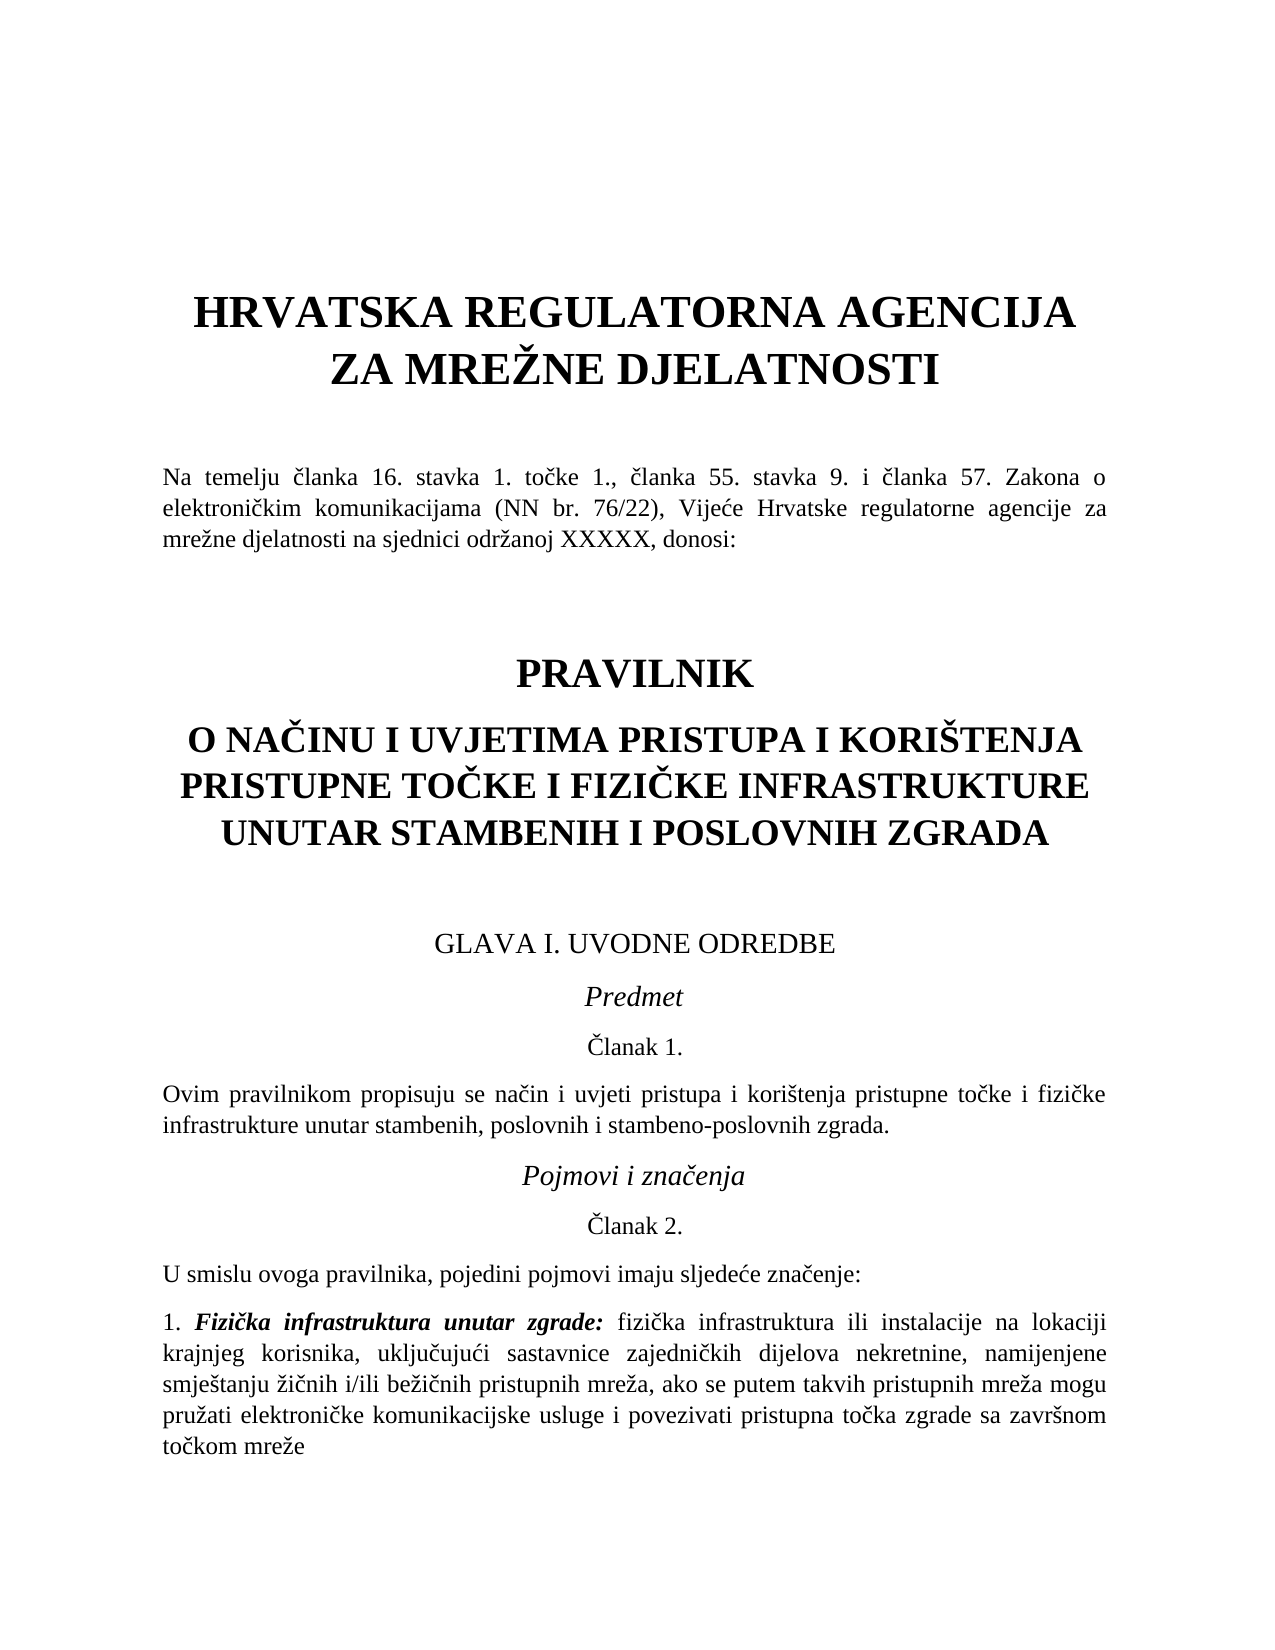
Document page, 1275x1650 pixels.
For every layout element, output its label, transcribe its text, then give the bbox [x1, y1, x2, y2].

subtitle Članak 2. [162, 1211, 1107, 1240]
text U smislu ovoga pravilnika, pojedini pojmovi imaju sljedeće značenje: [162, 1259, 1107, 1288]
title O NAČINU I UVJETIMA PRISTUPA I KORIŠTENJA PRISTUPNE TOČKE I FIZIČKE INFRASTRUKTURE UNUTAR STAMBENIH I POSLOVNIH ZGRADA [162, 717, 1107, 853]
text HRVATSKA REGULATORNA AGENCIJA ZA MREŽNE DJELATNOSTI [162, 284, 1107, 394]
text 1. Fizička infrastruktura unutar zgrade: fizička infrastruktura ili instalacije na lokaciji krajnjeg korisnika, uključujući sastavnice zajedničkih dijelova nekretnine, namijenjene smještanju žičnih i/ili bežičnih pristupnih mreža, ako se putem takvih pristupnih mreža mogu pružati elektroničke komunikacijske usluge i povezivati pristupna točka zgrade sa završnom točkom mreže [162, 1307, 1107, 1459]
text Predmet [162, 979, 1107, 1013]
subtitle Članak 1. [162, 1032, 1107, 1061]
text Na temelju članka 16. stavka 1. točke 1., članka 55. stavka 9. i članka 57. Zakona o elektroničkim komunikacijama (NN br. 76/22), Vijeće Hrvatske regulatorne agencije za mrežne djelatnosti na sjednici održanoj XXXXX, donosi: [162, 462, 1107, 553]
text Pojmovi i značenja [162, 1158, 1107, 1192]
text Ovim pravilnikom propisuju se način i uvjeti pristupa i korištenja pristupne točke i fizičke infrastrukture unutar stambenih, poslovnih i stambeno-poslovnih zgrada. [162, 1079, 1107, 1139]
title PRAVILNIK [162, 649, 1107, 697]
subtitle GLAVA I. UVODNE ODREDBE [162, 926, 1107, 960]
